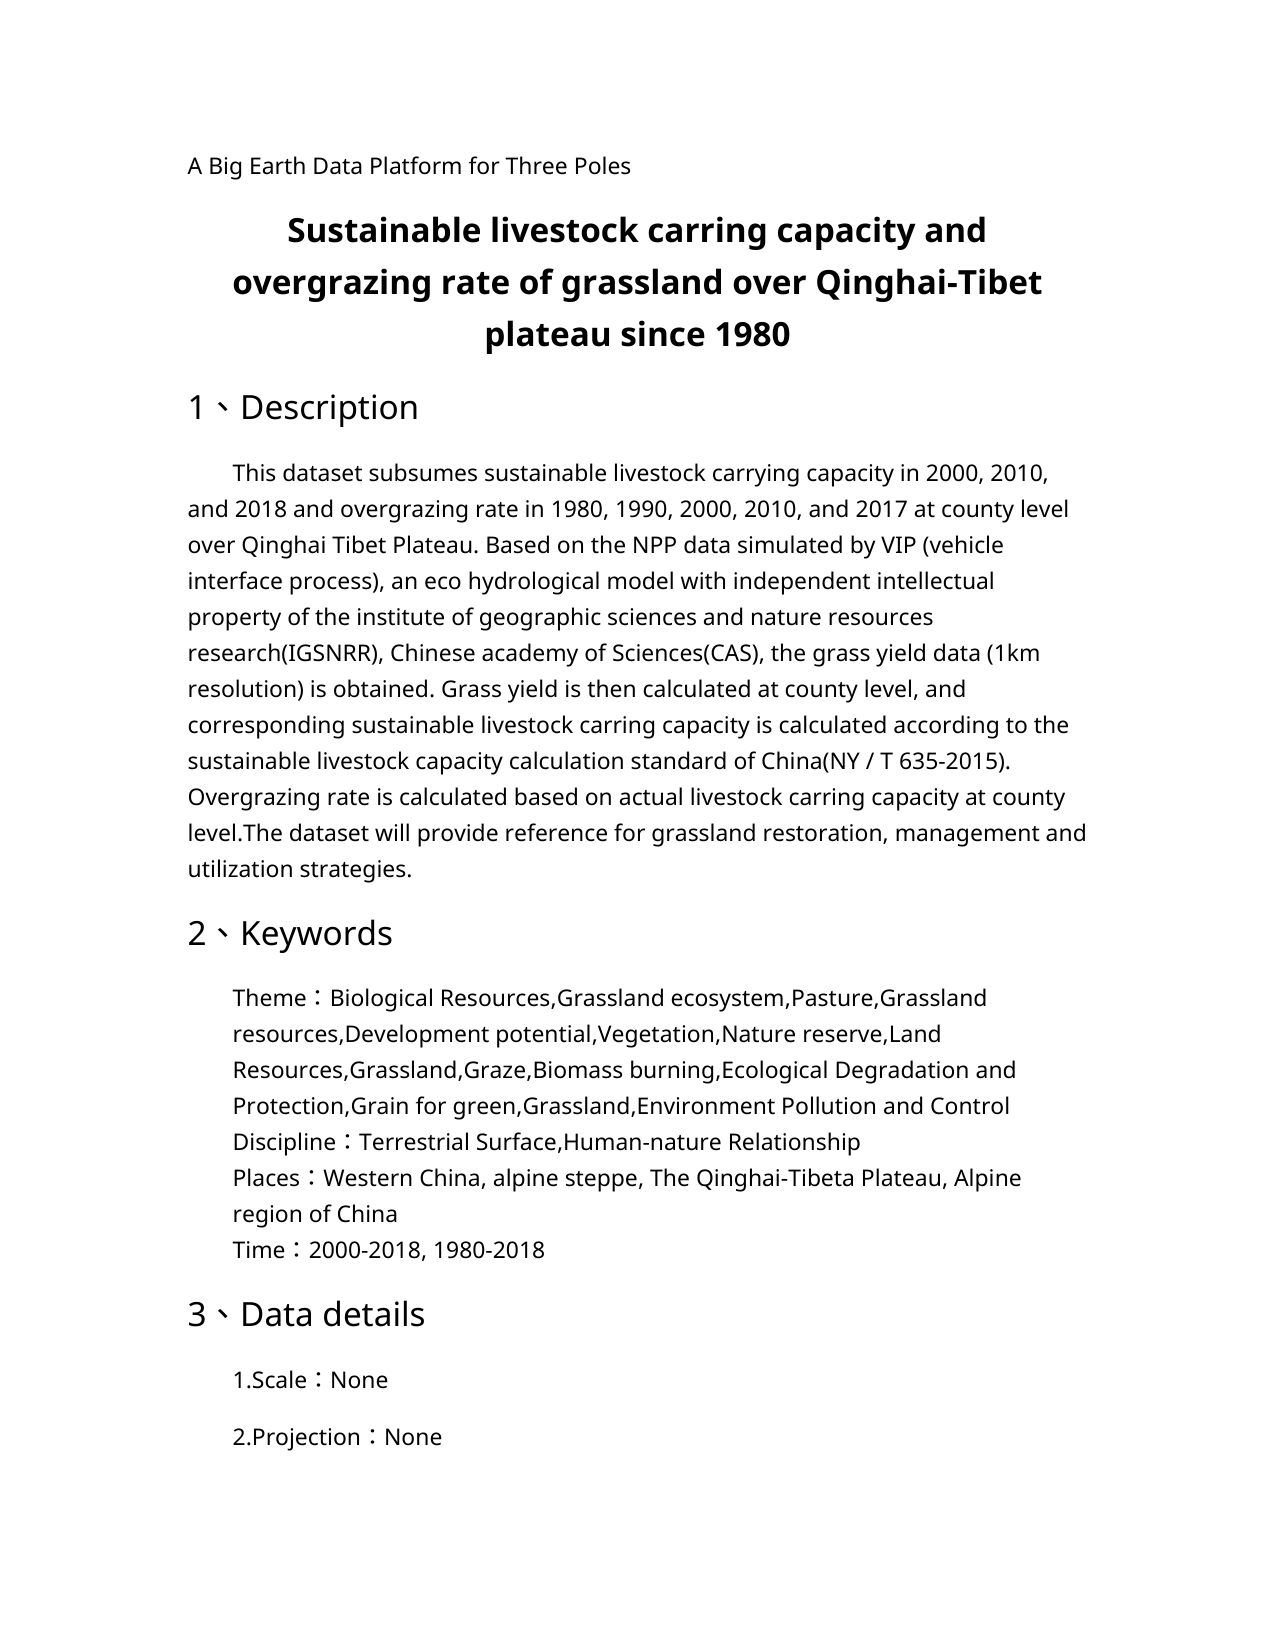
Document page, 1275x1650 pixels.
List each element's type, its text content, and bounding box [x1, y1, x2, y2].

text 1.Scale：None [232, 1364, 1087, 1395]
text Theme：Biological Resources,Grassland ecosystem,Pasture,Grassland resources,Development potential,Vegetation,Nature reserve,Land Resources,Grassland,Graze,Biomass burning,Ecological Degradation and Protection,Grain for green,Grassland,Environment Pollution and Control Discipline：Terrestrial Surface,Human-nature Relationship Places：Western China, alpine steppe, The Qinghai-Tibeta Plateau, Alpine region of China Time：2000-2018, 1980-2018 [232, 982, 1087, 1265]
text 2、Keywords [187, 909, 1087, 955]
text 1、Description [187, 384, 1087, 429]
text 2.Projection：None [232, 1420, 1087, 1452]
text This dataset subsumes sustainable livestock carrying capacity in 2000, 2010, and 2018 and overgrazing rate in 1980, 1990, 2000, 2010, and 2017 at county level over Qinghai Tibet Plateau. Based on the NPP data simulated by VIP (vehicle interface process), an eco hydrological model with independent intellectual property of the institute of geographic sciences and nature resources research(IGSNRR), Chinese academy of Sciences(CAS), the grass yield data (1km resolution) is obtained. Grass yield is then calculated at county level, and corresponding sustainable livestock carring capacity is calculated according to the sustainable livestock capacity calculation standard of China(NY / T 635-2015). Overgrazing rate is calculated based on actual livestock carring capacity at county level.The dataset will provide reference for grassland restoration, management and utilization strategies. [187, 457, 1087, 884]
text Sustainable livestock carring capacity and overgrazing rate of grassland over Qinghai-Tibet plateau since 1980 [187, 207, 1087, 357]
text 3、Data details [187, 1291, 1087, 1336]
text A Big Earth Data Platform for Three Poles [187, 150, 1087, 181]
